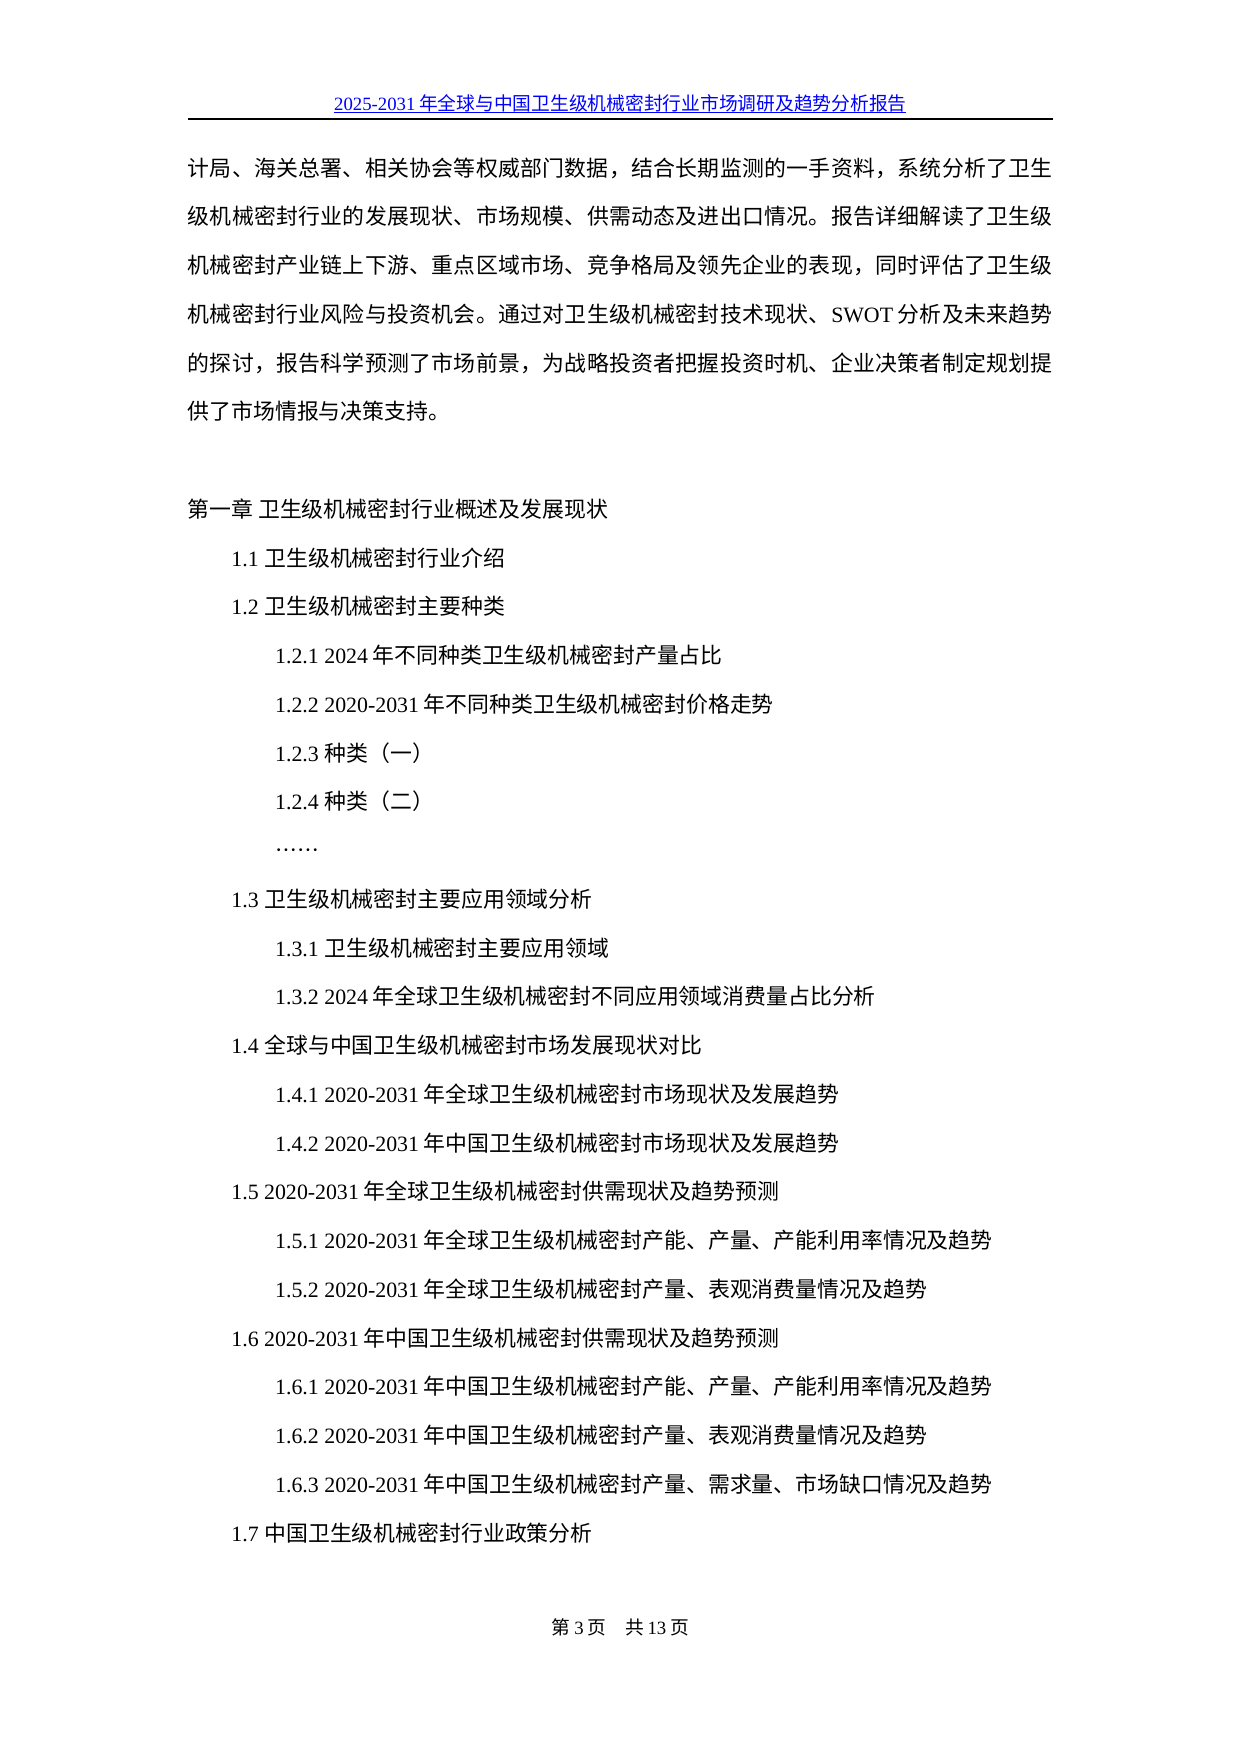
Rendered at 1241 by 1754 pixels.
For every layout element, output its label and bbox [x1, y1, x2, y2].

text [187, 150, 1053, 1548]
